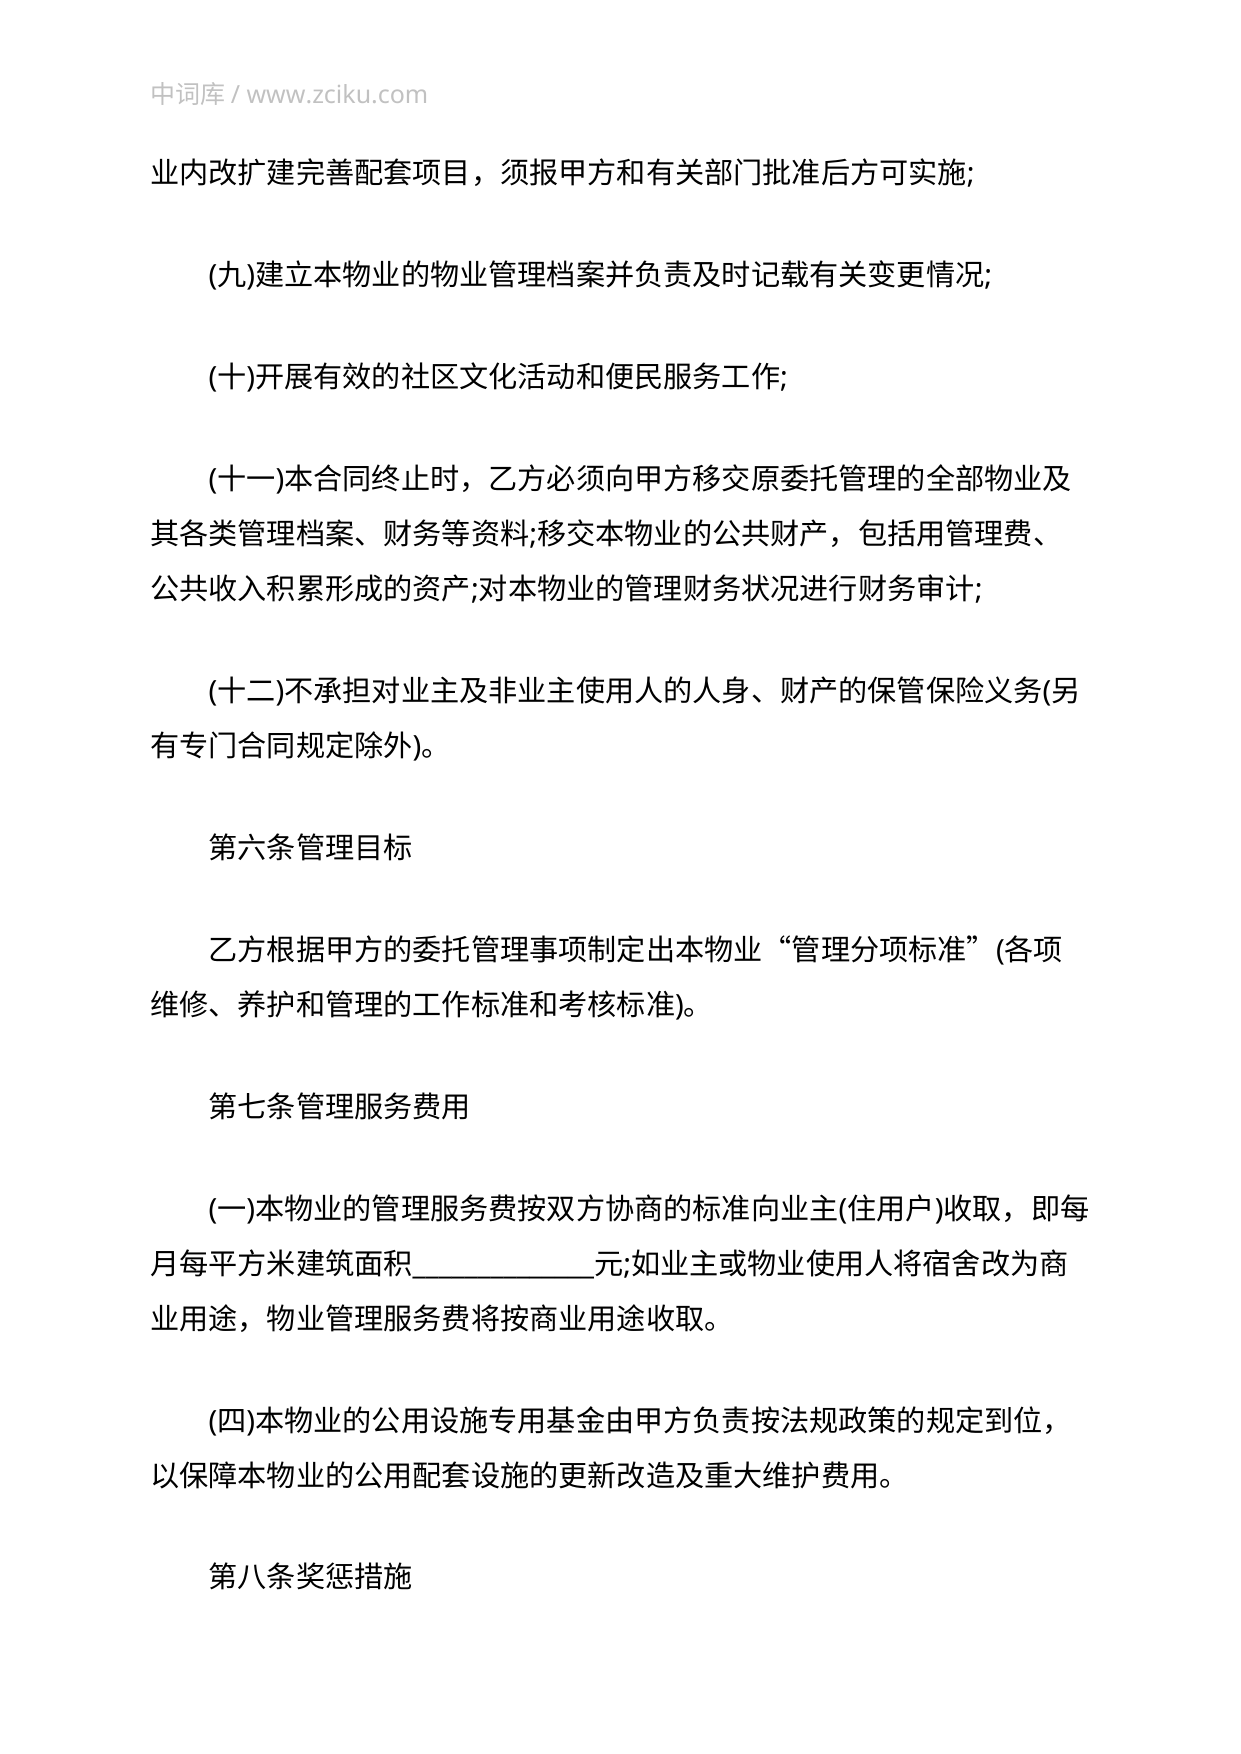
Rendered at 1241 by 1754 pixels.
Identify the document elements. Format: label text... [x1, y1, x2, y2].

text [150, 150, 1090, 192]
text 第六条管理目标 [150, 825, 1090, 867]
text (十二)不承担对业主及非业主使用人的人身、财产的保管保险义务(另有专门合同规定除外)。 [150, 668, 1090, 765]
text 第八条奖惩措施 [150, 1554, 1090, 1596]
text (十)开展有效的社区文化活动和便民服务工作; [150, 354, 1090, 396]
text (四)本物业的公用设施专用基金由甲方负责按法规政策的规定到位，以保障本物业的公用配套设施的更新改造及重大维护费用。 [150, 1397, 1090, 1494]
text 乙方根据甲方的委托管理事项制定出本物业“管理分项标准”(各项维修、养护和管理的工作标准和考核标准)。 [150, 927, 1090, 1024]
text (九)建立本物业的物业管理档案并负责及时记载有关变更情况; [150, 252, 1090, 294]
text 第七条管理服务费用 [150, 1084, 1090, 1126]
text (十一)本合同终止时，乙方必须向甲方移交原委托管理的全部物业及其各类管理档案、财务等资料;移交本物业的公共财产，包括用管理费、公共收入积累形成的资产;对本物业的管理财务状况进行财务审计; [150, 456, 1090, 608]
text (一)本物业的管理服务费按双方协商的标准向业主(住用户)收取，即每月每平方米建筑面积______________元;如业主或物业使用人将宿舍改为商业用途，物业管理服务费将按商业用途收取。 [150, 1185, 1090, 1338]
